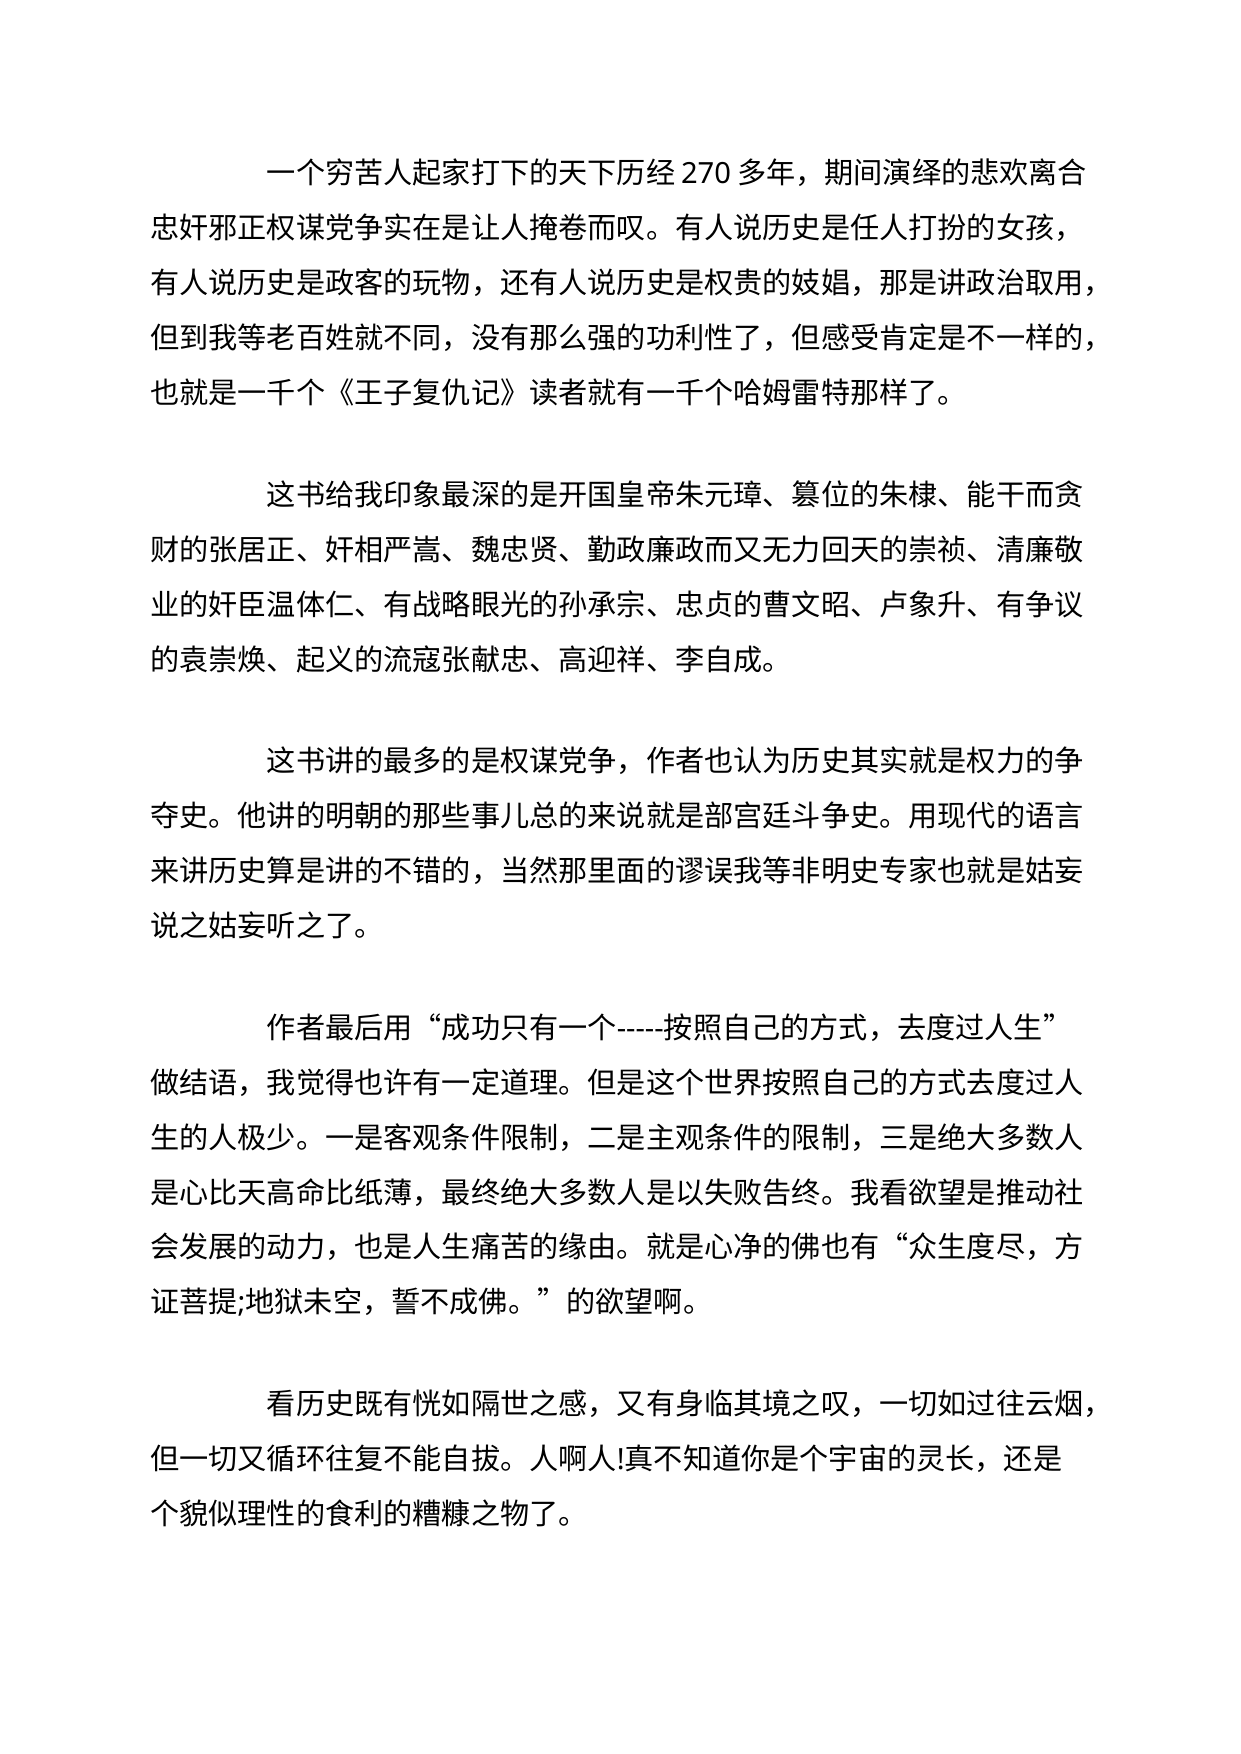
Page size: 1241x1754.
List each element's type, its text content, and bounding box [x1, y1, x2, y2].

text 这书给我印象最深的是开国皇帝朱元璋、篡位的朱棣、能干而贪财的张居正、奸相严嵩、魏忠贤、勤政廉政而又无力回天的崇祯、清廉敬业的奸臣温体仁、有战略眼光的孙承宗、忠贞的曹文昭、卢象升、有争议的袁崇焕、起义的流寇张献忠、高迎祥、李自成。 [150, 471, 1090, 678]
text 一个穷苦人起家打下的天下历经270多年，期间演绎的悲欢离合忠奸邪正权谋党争实在是让人掩卷而叹。有人说历史是任人打扮的女孩，有人说历史是政客的玩物，还有人说历史是权贵的妓娼，那是讲政治取用，但到我等老百姓就不同，没有那么强的功利性了，但感受肯定是不一样的，也就是一千个《王子复仇记》读者就有一千个哈姆雷特那样了。 [150, 150, 1090, 412]
text 看历史既有恍如隔世之感，又有身临其境之叹，一切如过往云烟，但一切又循环往复不能自拔。人啊人!真不知道你是个宇宙的灵长，还是个貌似理性的食利的糟糠之物了。 [150, 1381, 1090, 1533]
text 作者最后用“成功只有一个-----按照自己的方式，去度过人生”做结语，我觉得也许有一定道理。但是这个世界按照自己的方式去度过人生的人极少。一是客观条件限制，二是主观条件的限制，三是绝大多数人是心比天高命比纸薄，最终绝大多数人是以失败告终。我看欲望是推动社会发展的动力，也是人生痛苦的缘由。就是心净的佛也有“众生度尽，方证菩提;地狱未空，誓不成佛。”的欲望啊。 [150, 1004, 1090, 1321]
text 这书讲的最多的是权谋党争，作者也认为历史其实就是权力的争夺史。他讲的明朝的那些事儿总的来说就是部宫廷斗争史。用现代的语言来讲历史算是讲的不错的，当然那里面的谬误我等非明史专家也就是姑妄说之姑妄听之了。 [150, 738, 1090, 945]
